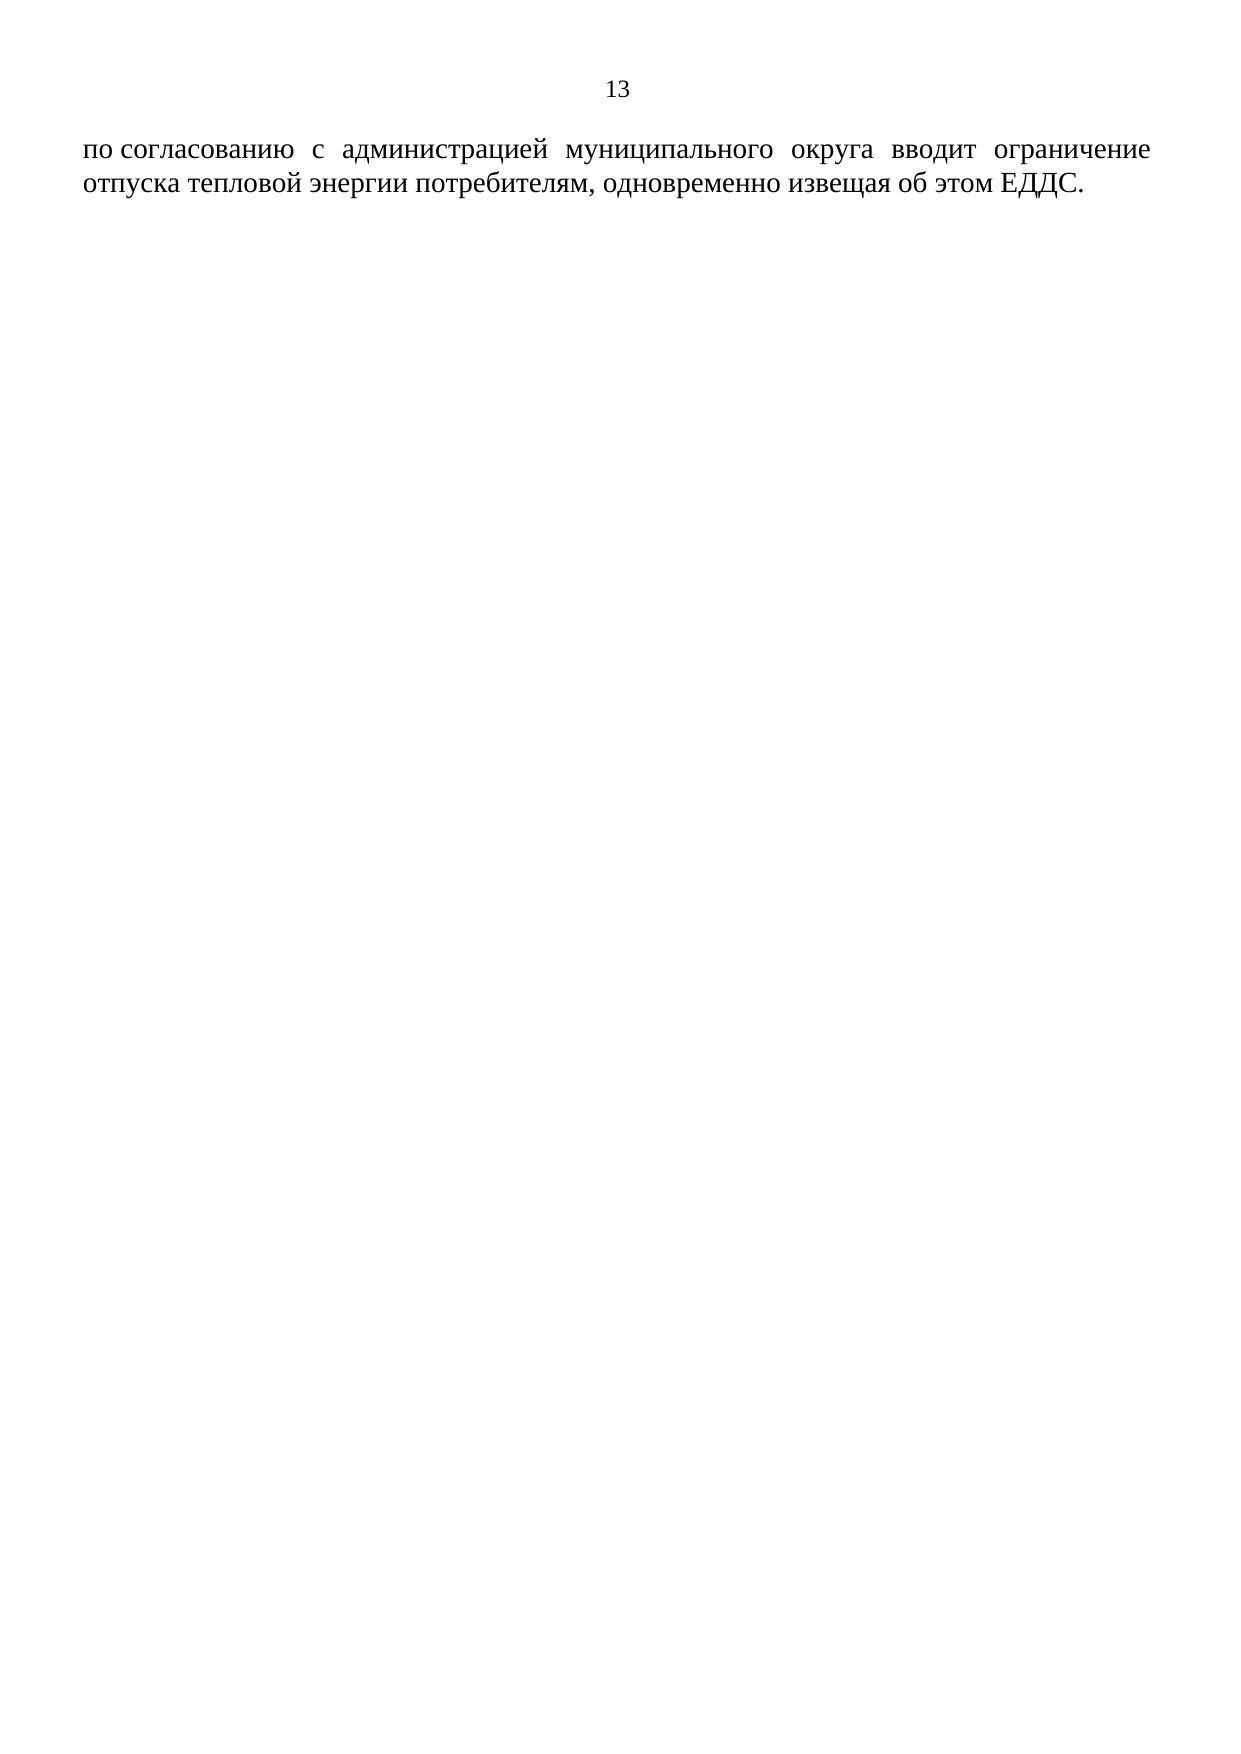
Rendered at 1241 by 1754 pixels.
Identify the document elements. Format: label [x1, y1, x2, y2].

text [83, 131, 1152, 198]
